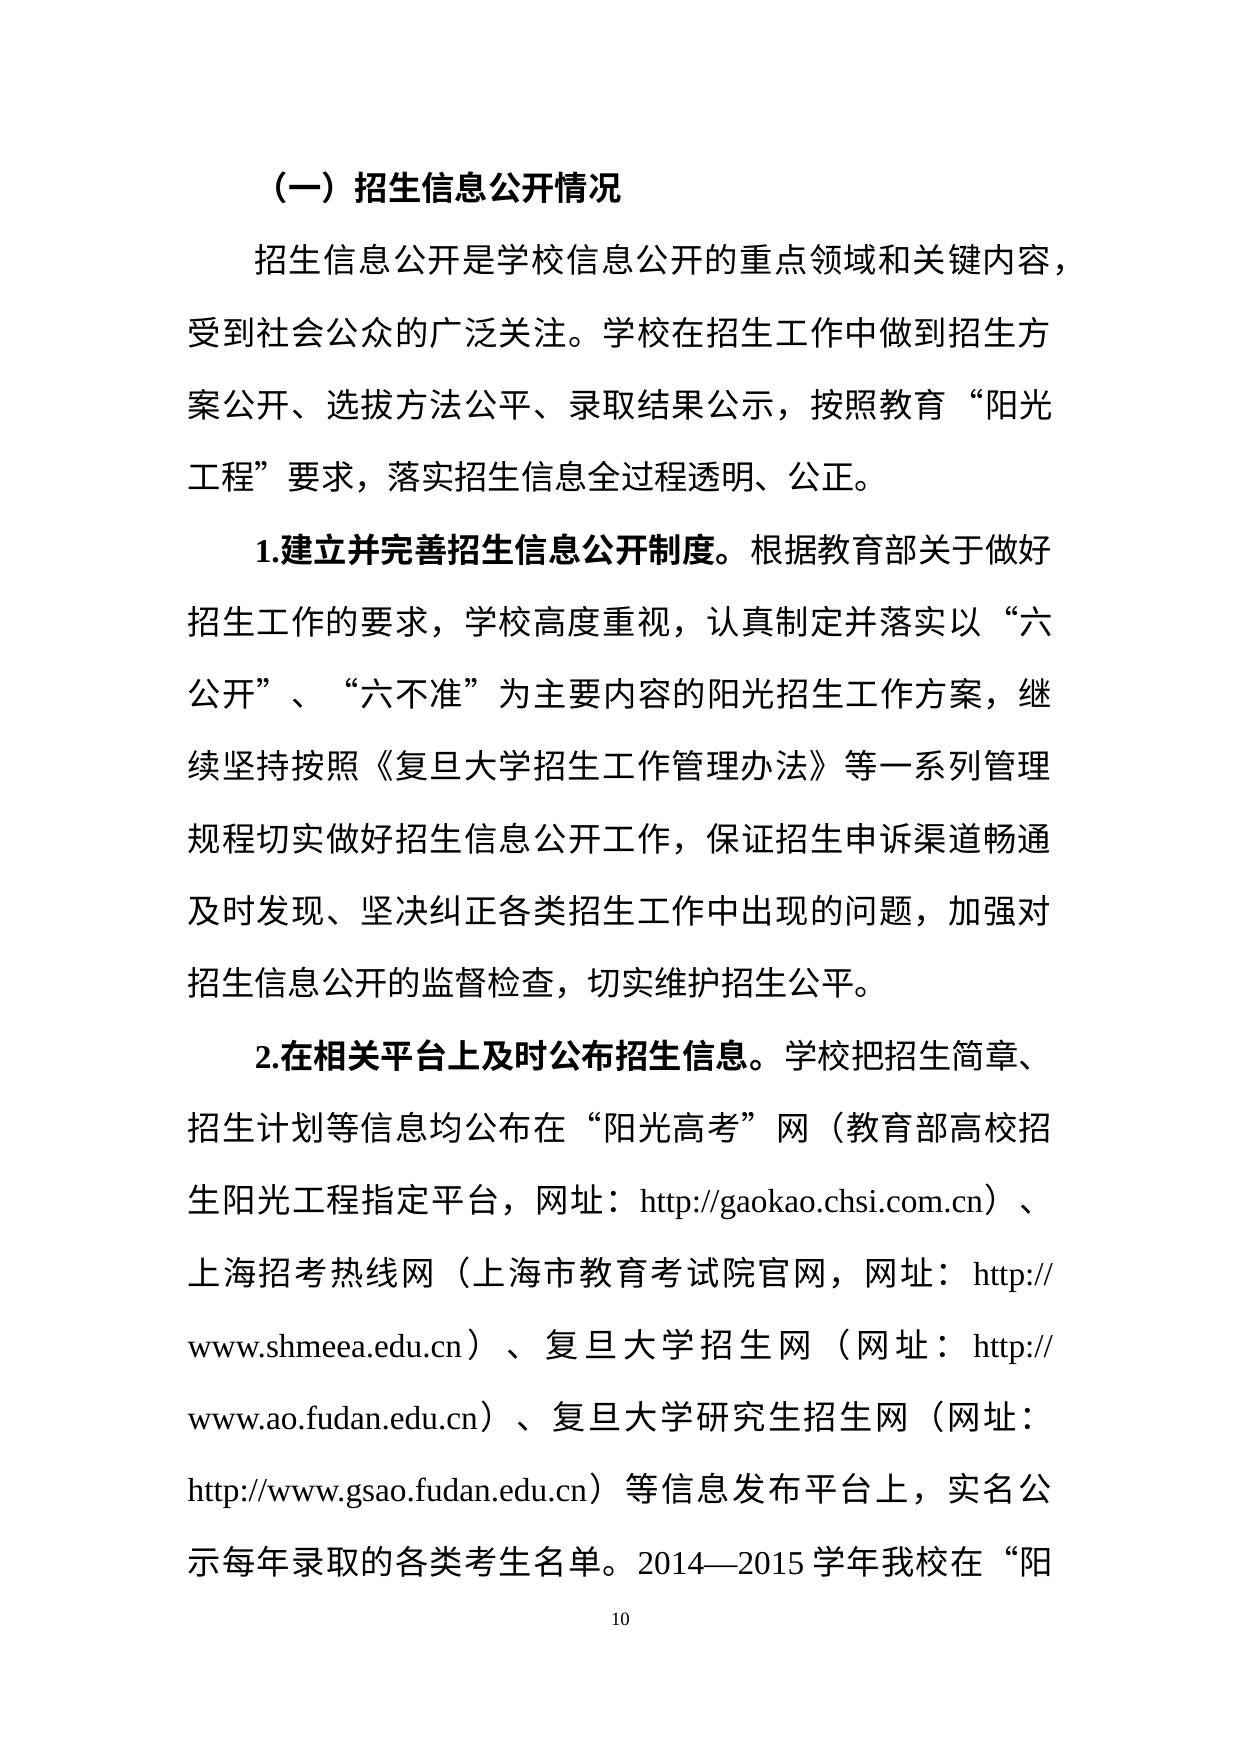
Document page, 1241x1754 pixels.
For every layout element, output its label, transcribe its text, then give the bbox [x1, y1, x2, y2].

text （一）招生信息公开情况 [187, 162, 1053, 210]
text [187, 1029, 1053, 1584]
text 1.建立并完善招生信息公开制度。根据教育部关于做好招生工作的要求，学校高度重视，认真制定并落实以“六公开”、“六不准”为主要内容的阳光招生工作方案，继续坚持按照《复旦大学招生工作管理办法》等一系列管理规程切实做好招生信息公开工作，保证招生申诉渠道畅通，及时发现、坚决纠正各类招生工作中出现的问题，加强对招生信息公开的监督检查，切实维护招生公平。 [187, 523, 1053, 1005]
text 招生信息公开是学校信息公开的重点领域和关键内容，受到社会公众的广泛关注。学校在招生工作中做到招生方案公开、选拔方法公平、录取结果公示，按照教育“阳光工程”要求，落实招生信息全过程透明、公正。 [187, 234, 1053, 499]
